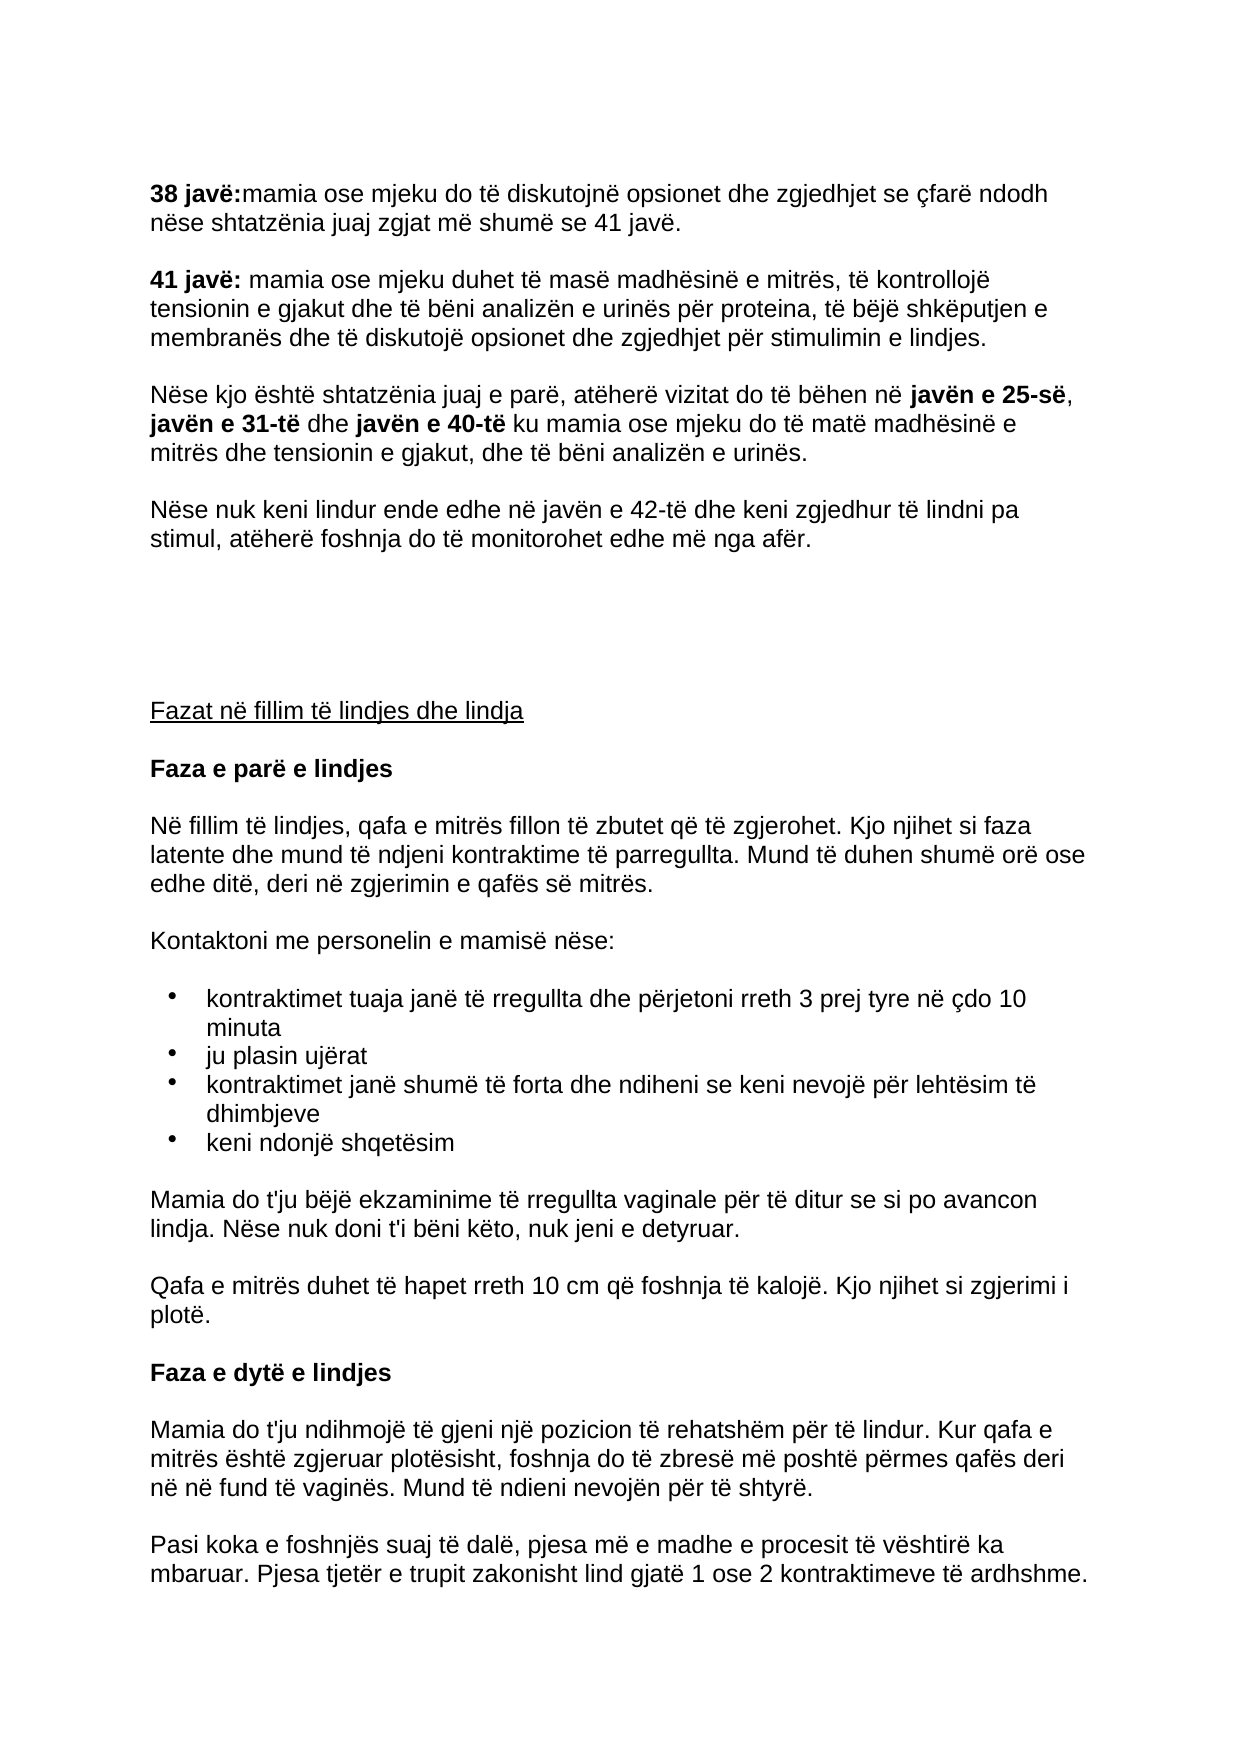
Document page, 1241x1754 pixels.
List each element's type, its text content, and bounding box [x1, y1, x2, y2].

text 41 javë: mamia ose mjeku duhet të masë madhësinë e mitrës, të kontrollojë tensionin e gjakut dhe të bëni analizën e urinës për proteina, të bëjë shkëputjen e membranës dhe të diskutojë opsionet dhe zgjedhjet për stimulimin e lindjes. [150, 265, 1090, 351]
list kontraktimet tuaja janë të rregullta dhe përjetoni rreth 3 prej tyre në çdo 10 minuta [169, 984, 1090, 1041]
text Faza e dytë e lindjes [150, 1357, 1090, 1386]
text Nëse kjo është shtatzënia juaj e parë, atëherë vizitat do të bëhen në javën e 25-së, javën e 31-të dhe javën e 40-të ku mamia ose mjeku do të matë madhësinë e mitrës dhe tensionin e gjakut, dhe të bëni analizën e urinës. [150, 380, 1090, 466]
text Fazat në fillim të lindjes dhe lindja [150, 696, 1090, 725]
text Kontaktoni me personelin e mamisë nëse: [150, 926, 1090, 955]
text Mamia do t'ju bëjë ekzaminime të rregullta vaginale për të ditur se si po avancon lindja. Nëse nuk doni t'i bëni këto, nuk jeni e detyruar. [150, 1185, 1090, 1242]
list ju plasin ujërat [169, 1041, 1090, 1070]
text Pasi koka e foshnjës suaj të dalë, pjesa më e madhe e procesit të vështirë ka mbaruar. Pjesa tjetër e trupit zakonisht lind gjatë 1 ose 2 kontraktimeve të ardhshme. [150, 1530, 1090, 1587]
text 38 javë:mamia ose mjeku do të diskutojnë opsionet dhe zgjedhjet se çfarë ndodh nëse shtatzënia juaj zgjat më shumë se 41 javë. [150, 179, 1090, 236]
text Mamia do t'ju ndihmojë të gjeni një pozicion të rehatshëm për të lindur. Kur qafa e mitrës është zgjeruar plotësisht, foshnja do të zbresë më poshtë përmes qafës deri në në fund të vaginës. Mund të ndieni nevojën për të shtyrë. [150, 1415, 1090, 1501]
list keni ndonjë shqetësim [169, 1127, 1090, 1156]
text Faza e parë e lindjes [150, 754, 1090, 782]
text Në fillim të lindjes, qafa e mitrës fillon të zbutet që të zgjerohet. Kjo njihet si faza latente dhe mund të ndjeni kontraktime të parregullta. Mund të duhen shumë orë ose edhe ditë, deri në zgjerimin e qafës së mitrës. [150, 811, 1090, 897]
list kontraktimet janë shumë të forta dhe ndiheni se keni nevojë për lehtësim të dhimbjeve [169, 1070, 1090, 1127]
text Nëse nuk keni lindur ende edhe në javën e 42-të dhe keni zgjedhur të lindni pa stimul, atëherë foshnja do të monitorohet edhe më nga afër. [150, 495, 1090, 552]
text Qafa e mitrës duhet të hapet rreth 10 cm që foshnja të kalojë. Kjo njihet si zgjerimi i plotë. [150, 1271, 1090, 1329]
